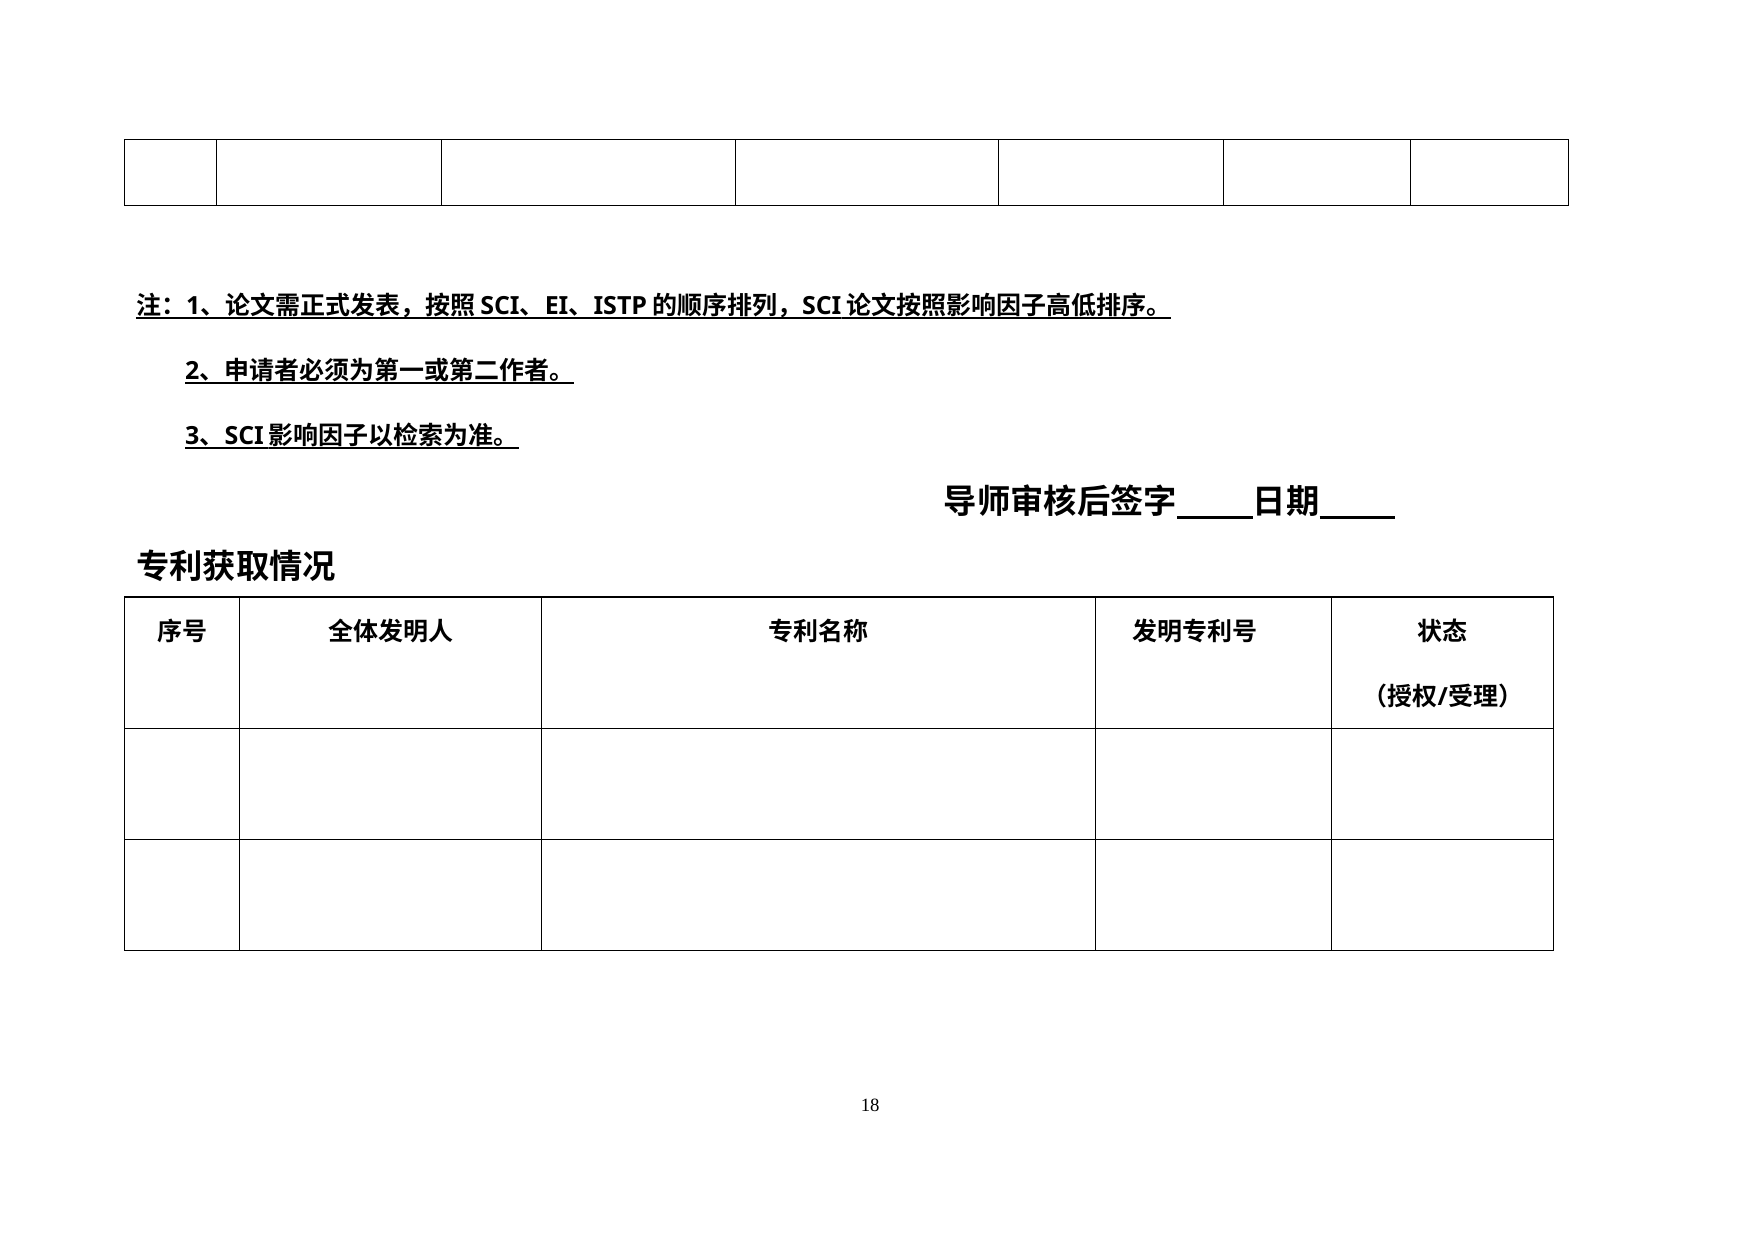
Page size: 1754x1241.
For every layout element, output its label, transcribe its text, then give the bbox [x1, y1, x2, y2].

table_cell [1224, 140, 1410, 205]
table_cell [1096, 840, 1331, 950]
table_cell [125, 140, 216, 205]
table_cell [542, 729, 1095, 839]
table_header 状态 （授权/受理） [1332, 598, 1553, 727]
table_cell [1332, 729, 1553, 839]
table_cell [442, 140, 735, 205]
table_cell [125, 840, 239, 950]
table_cell [542, 840, 1095, 950]
table_header 全体发明人 [240, 598, 541, 727]
text 注：1、论文需正式发表，按照SCI、EI、ISTP的顺序排列，SCI论文按照影响因子高低排序。 [136, 271, 1604, 336]
table_header 专利名称 [542, 598, 1095, 727]
text 导师审核后签字 日期 [136, 466, 1604, 531]
table_cell [240, 840, 541, 950]
text 3、SCI影响因子以检索为准。 [136, 401, 1604, 466]
text 2、申请者必须为第一或第二作者。 [136, 336, 1604, 401]
table_header 序号 [125, 598, 239, 727]
table_cell [1096, 729, 1331, 839]
table_cell [125, 729, 239, 839]
table_cell [1411, 140, 1568, 205]
table_cell [1332, 840, 1553, 950]
table_cell [240, 729, 541, 839]
table_cell [999, 140, 1223, 205]
table_header 发明专利号 [1096, 598, 1331, 727]
table_cell [736, 140, 998, 205]
table_cell [217, 140, 441, 205]
text 专利获取情况 [136, 531, 1604, 596]
